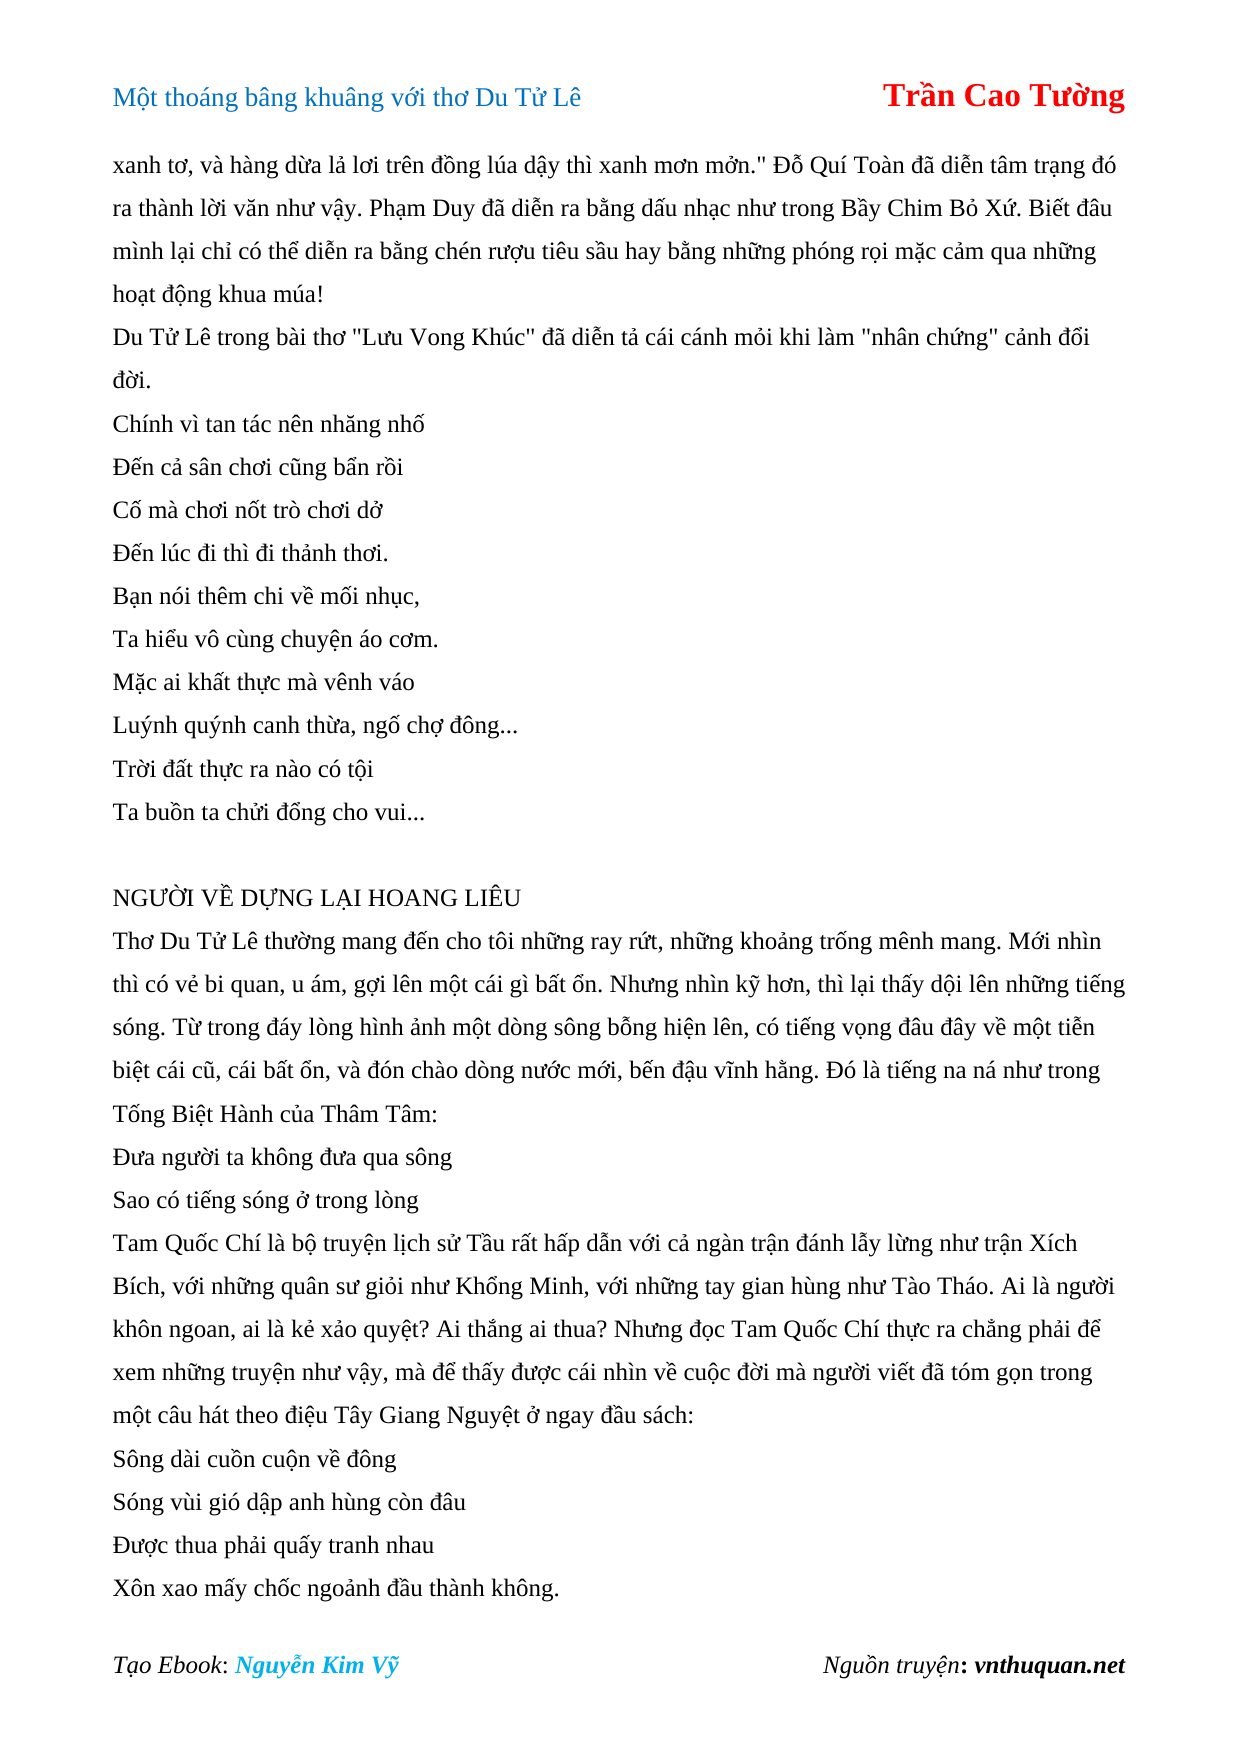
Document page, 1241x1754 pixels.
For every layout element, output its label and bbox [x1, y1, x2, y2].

text [112, 150, 1128, 1602]
